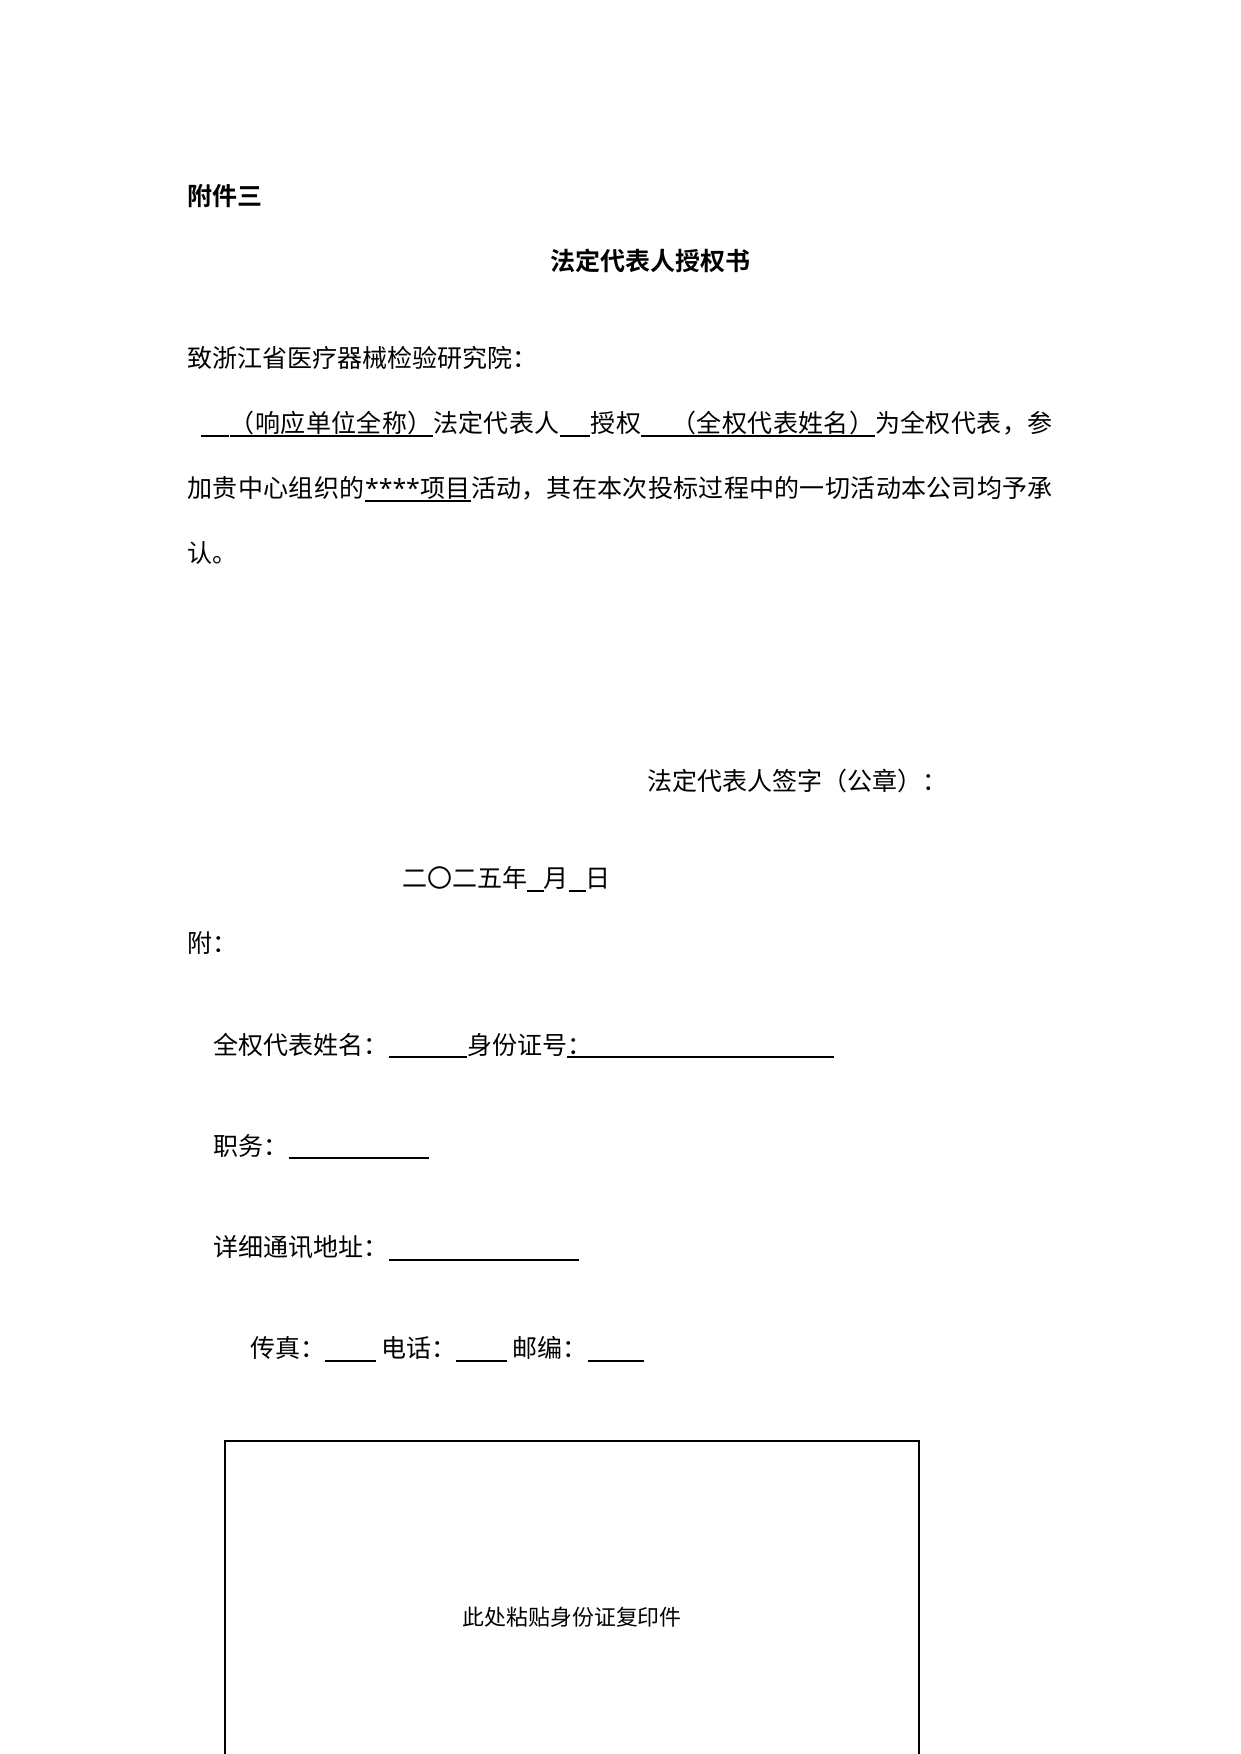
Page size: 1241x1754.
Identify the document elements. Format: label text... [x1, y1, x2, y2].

text 法定代表人授权书 [244, 227, 1053, 292]
text 职务： [187, 1112, 1053, 1177]
text 附件三 [187, 162, 1053, 227]
text 全权代表姓名： 身份证号： [187, 1011, 1053, 1076]
text 详细通讯地址： [187, 1213, 1053, 1278]
text 附： [187, 909, 1053, 974]
text （响应单位全称）法定代表人 授权 （全权代表姓名）为全权代表，参加贵中心组织的****项目活动，其在本次投标过程中的一切活动本公司均予承认。 [187, 389, 1053, 584]
text 传真： 电话： 邮编： [187, 1314, 1053, 1379]
text 二〇二五年 月 日 [187, 844, 1053, 909]
text 法定代表人签字（公章）： [509, 747, 1053, 812]
text 致浙江省医疗器械检验研究院： [187, 324, 1053, 389]
